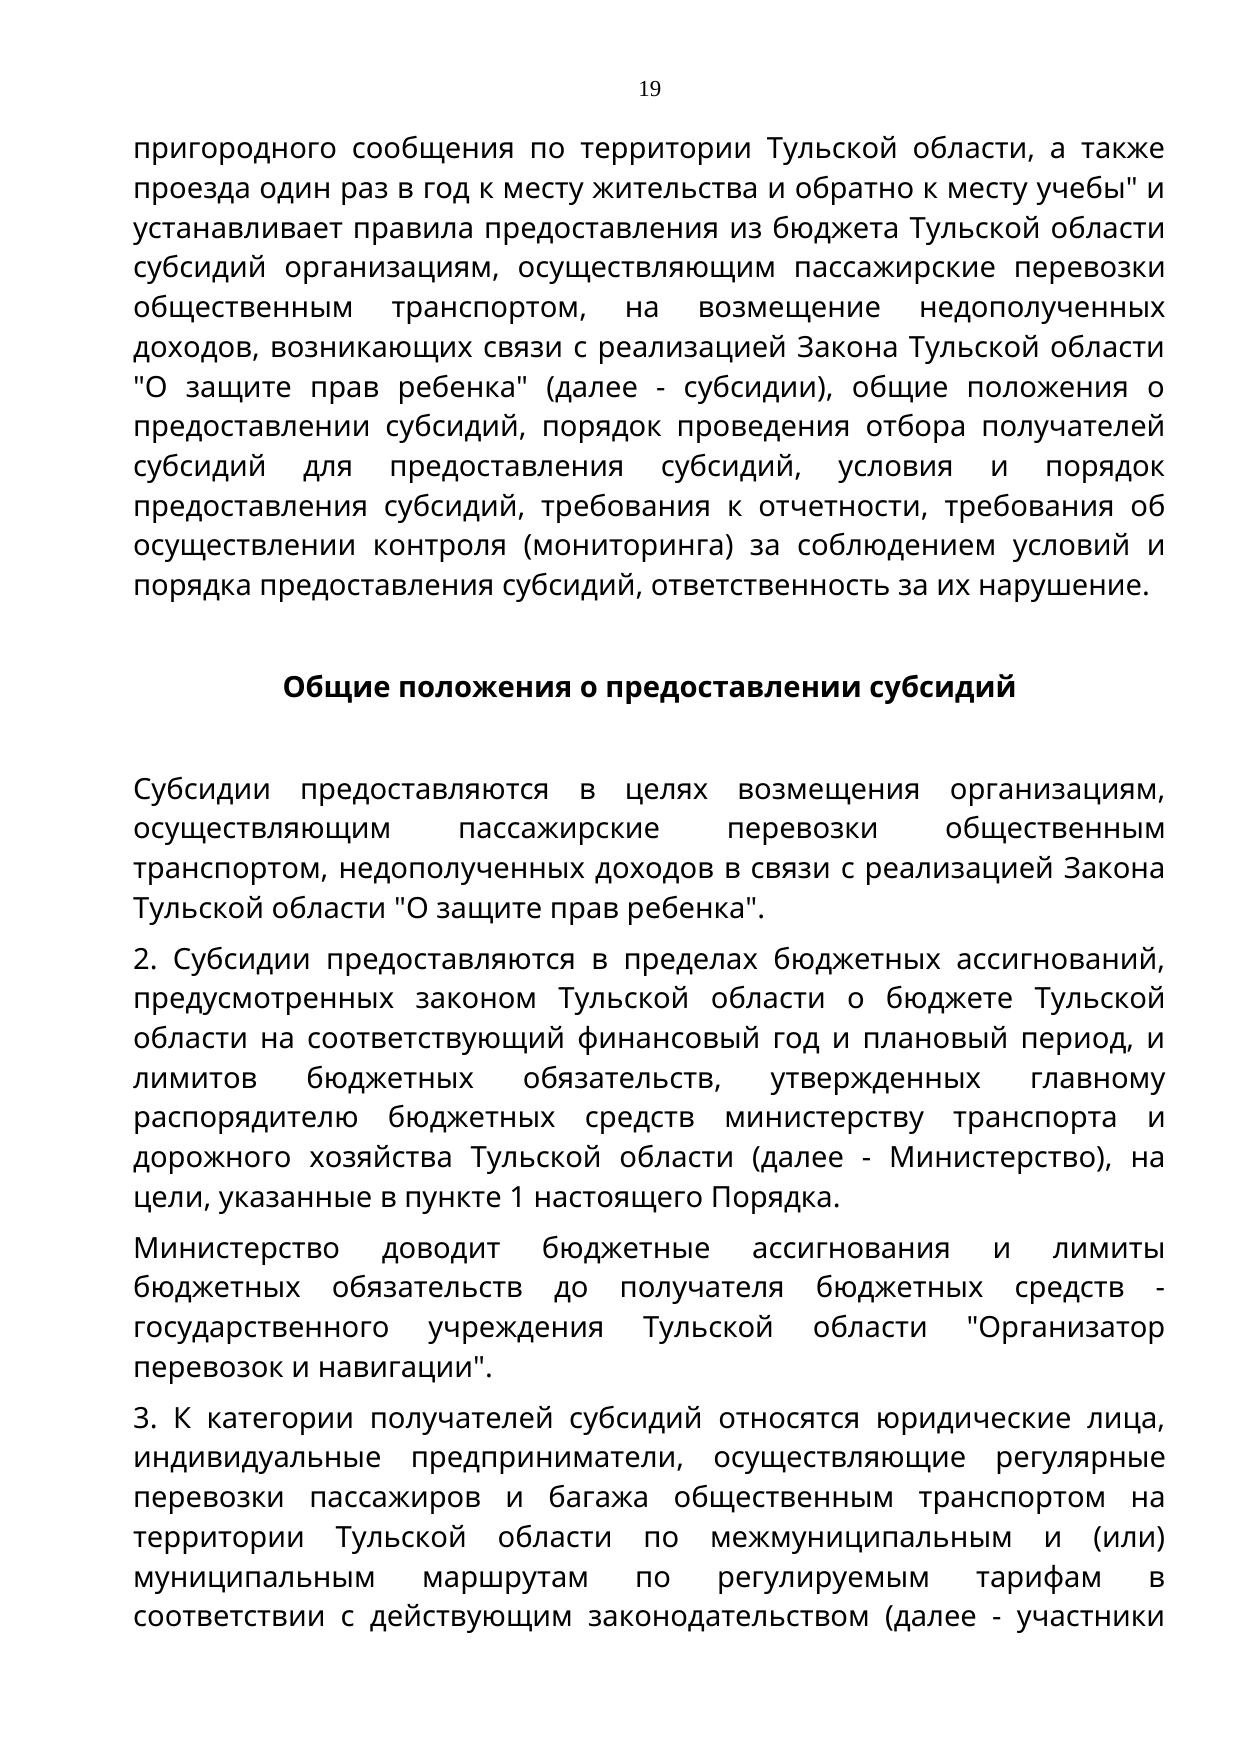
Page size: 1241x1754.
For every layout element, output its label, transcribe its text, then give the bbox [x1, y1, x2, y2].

text Общие положения о предоставлении субсидий [133, 666, 1166, 706]
text Министерство доводит бюджетные ассигнования и лимиты бюджетных обязательств до получателя бюджетных средств - государственного учреждения Тульской области "Организатор перевозок и навигации". [133, 1227, 1166, 1386]
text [133, 128, 1166, 604]
text 2. Субсидии предоставляются в пределах бюджетных ассигнований, предусмотренных законом Тульской области о бюджете Тульской области на соответствующий финансовый год и плановый период, и лимитов бюджетных обязательств, утвержденных главному распорядителю бюджетных средств министерству транспорта и дорожного хозяйства Тульской области (далее - Министерство), на цели, указанные в пункте 1 настоящего Порядка. [133, 938, 1166, 1216]
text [133, 1397, 1166, 1635]
text Субсидии предоставляются в целях возмещения организациям, осуществляющим пассажирские перевозки общественным транспортом, недополученных доходов в связи с реализацией Закона Тульской области "О защите прав ребенка". [133, 768, 1166, 927]
